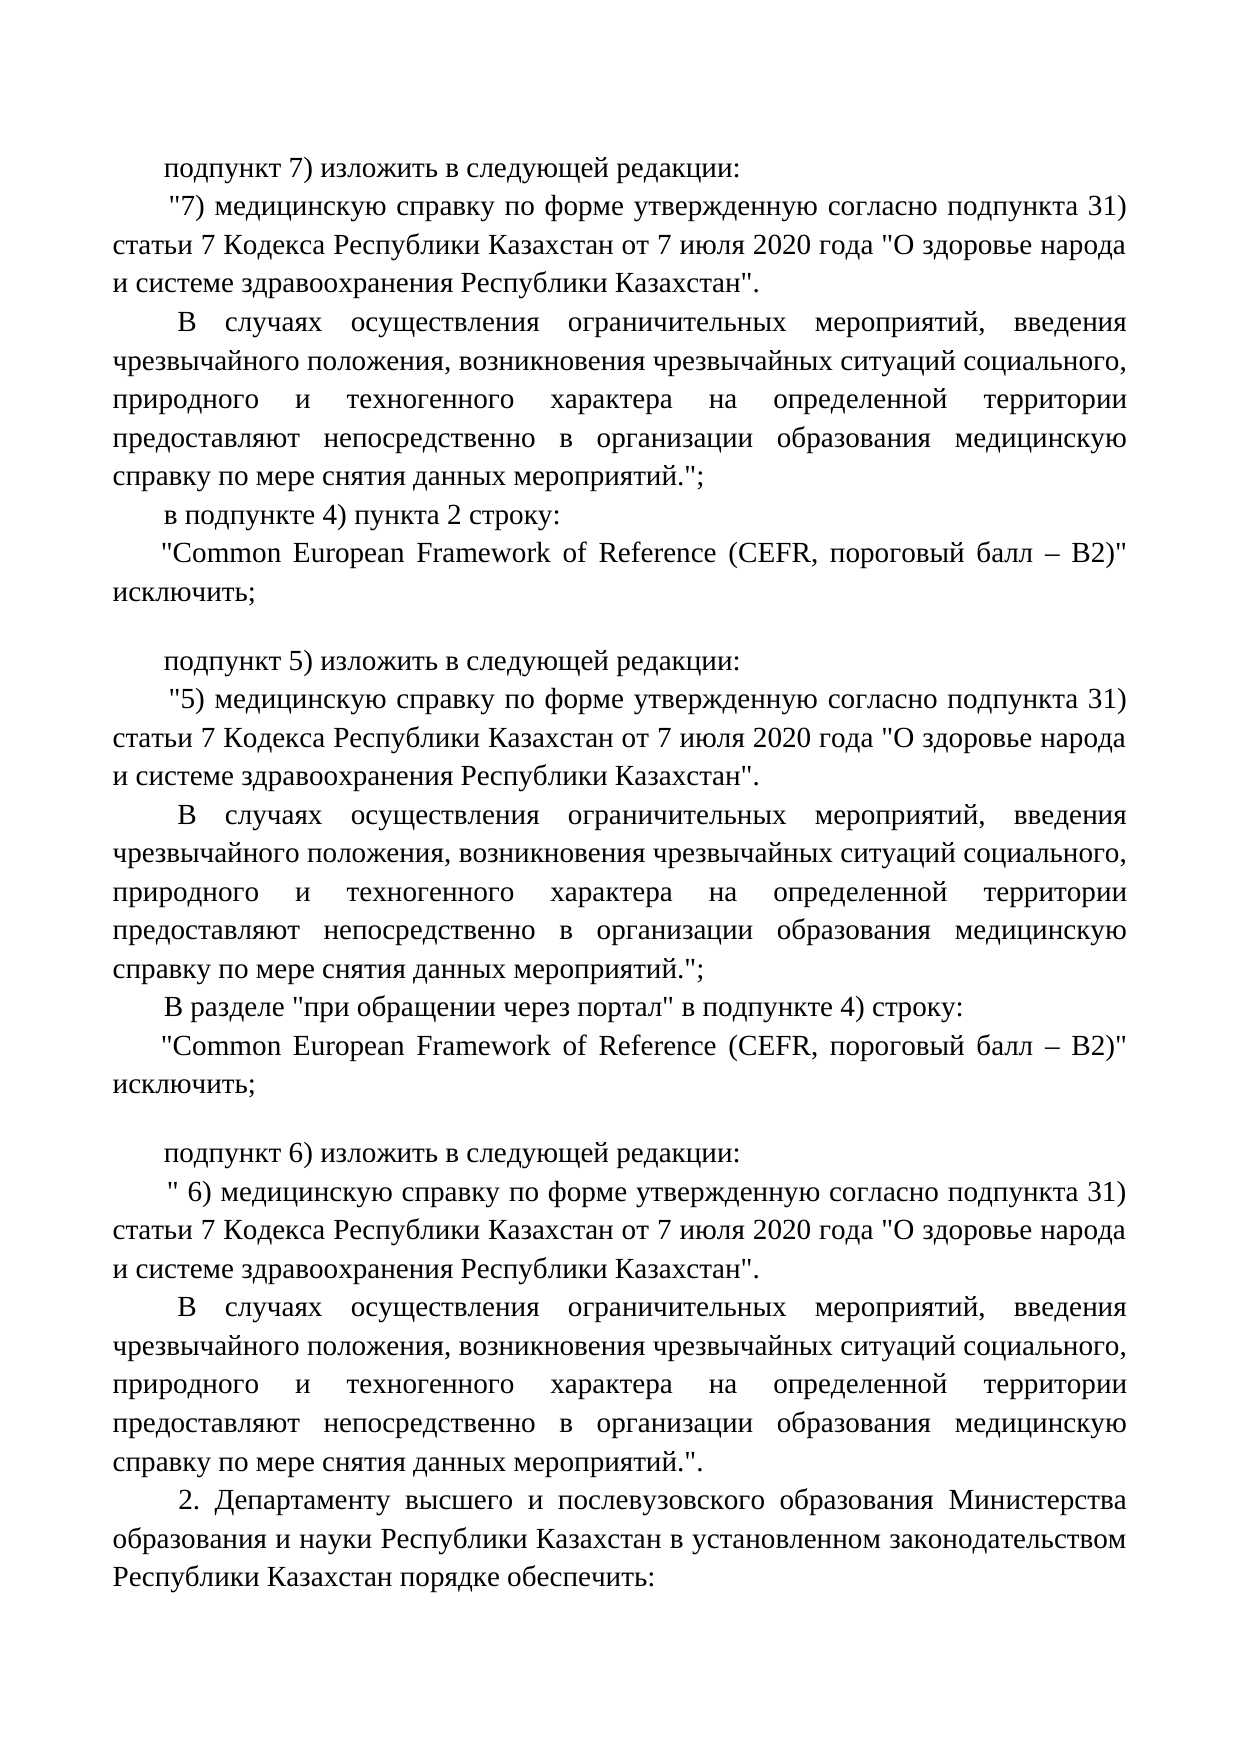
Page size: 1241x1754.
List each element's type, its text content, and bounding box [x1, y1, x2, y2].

text В разделе "при обращении через портал" в подпункте 4) строку: [112, 989, 1128, 1023]
text подпункт 6) изложить в следующей редакции: [112, 1135, 1128, 1169]
text В случаях осуществления ограничительных мероприятий, введения чрезвычайного положения, возникновения чрезвычайных ситуаций социального, природного и техногенного характера на определенной территории предоставляют непосредственно в организации образования медицинскую справку по мере снятия данных мероприятий.". [112, 1289, 1128, 1477]
text "Common European Framework of Reference (CEFR, пороговый балл – В2)" исключить; [112, 535, 1128, 607]
text "7) медицинскую справку по форме утвержденную согласно подпункта 31) статьи 7 Кодекса Республики Казахстан от 7 июля 2020 года "О здоровье народа и системе здравоохранения Республики Казахстан". [112, 188, 1128, 299]
text подпункт 7) изложить в следующей редакции: [112, 150, 1128, 183]
text "5) медицинскую справку по форме утвержденную согласно подпункта 31) статьи 7 Кодекса Республики Казахстан от 7 июля 2020 года "О здоровье народа и системе здравоохранения Республики Казахстан". [112, 681, 1128, 792]
text " 6) медицинскую справку по форме утвержденную согласно подпункта 31) статьи 7 Кодекса Республики Казахстан от 7 июля 2020 года "О здоровье народа и системе здравоохранения Республики Казахстан". [112, 1174, 1128, 1284]
text "Common European Framework of Reference (CEFR, пороговый балл – В2)" исключить; [112, 1028, 1128, 1100]
text подпункт 5) изложить в следующей редакции: [112, 643, 1128, 676]
text 2. Департаменту высшего и послевузовского образования Министерства образования и науки Республики Казахстан в установленном законодательством Республики Казахстан порядке обеспечить: [112, 1482, 1128, 1593]
text в подпункте 4) пункта 2 строку: [112, 497, 1128, 530]
